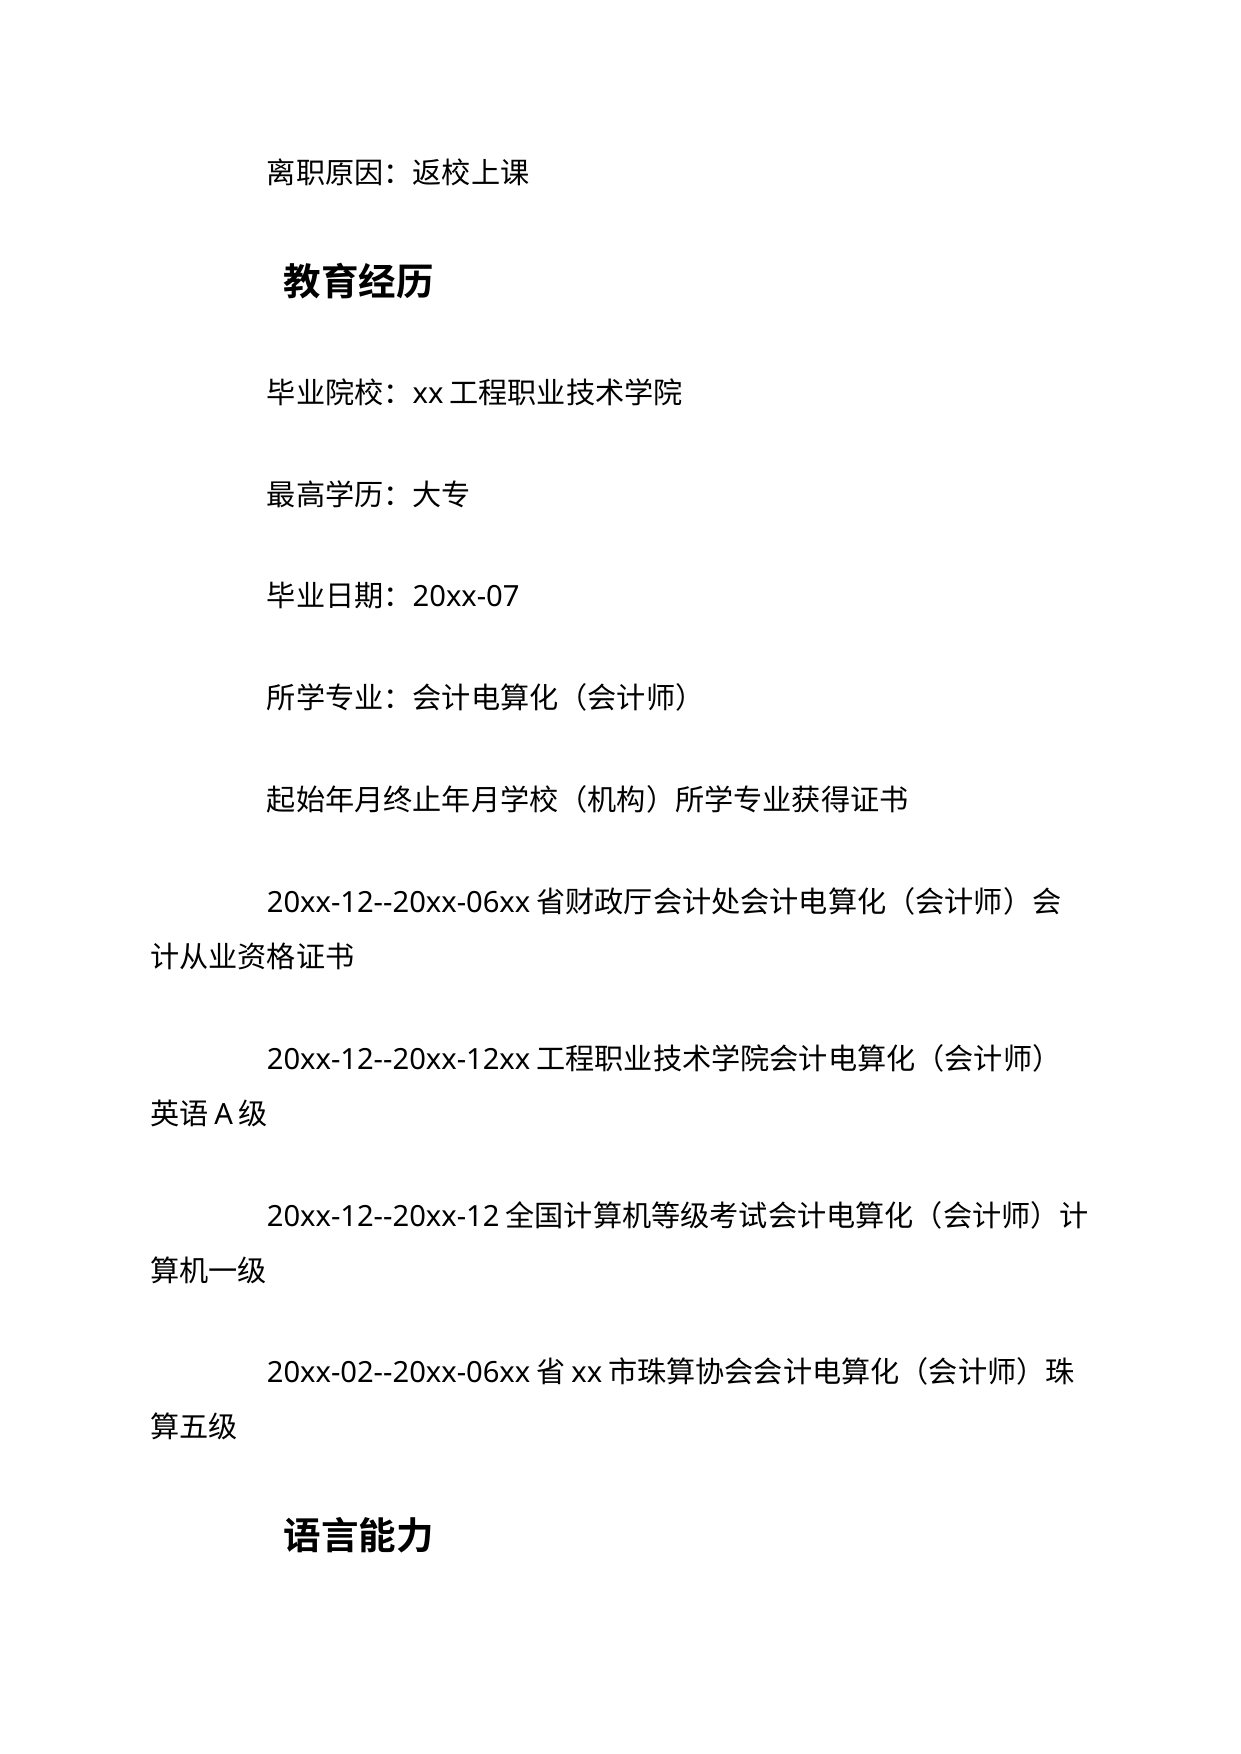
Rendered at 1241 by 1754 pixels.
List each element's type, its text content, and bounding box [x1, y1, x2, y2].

text 离职原因：返校上课 [150, 150, 1090, 192]
text 20xx-12--20xx-12xx工程职业技术学院会计电算化（会计师）英语A级 [150, 1035, 1090, 1133]
text 教育经历 [150, 252, 1090, 306]
text 起始年月终止年月学校（机构）所学专业获得证书 [150, 777, 1090, 819]
text 20xx-12--20xx-06xx省财政厅会计处会计电算化（会计师）会计从业资格证书 [150, 878, 1090, 976]
text 最高学历：大专 [150, 471, 1090, 513]
text 20xx-02--20xx-06xx省xx市珠算协会会计电算化（会计师）珠算五级 [150, 1349, 1090, 1446]
text 20xx-12--20xx-12全国计算机等级考试会计电算化（会计师）计算机一级 [150, 1192, 1090, 1289]
text 语言能力 [150, 1506, 1090, 1560]
text 毕业日期：20xx-07 [150, 573, 1090, 615]
text 毕业院校：xx工程职业技术学院 [150, 369, 1090, 412]
text 所学专业：会计电算化（会计师） [150, 675, 1090, 717]
